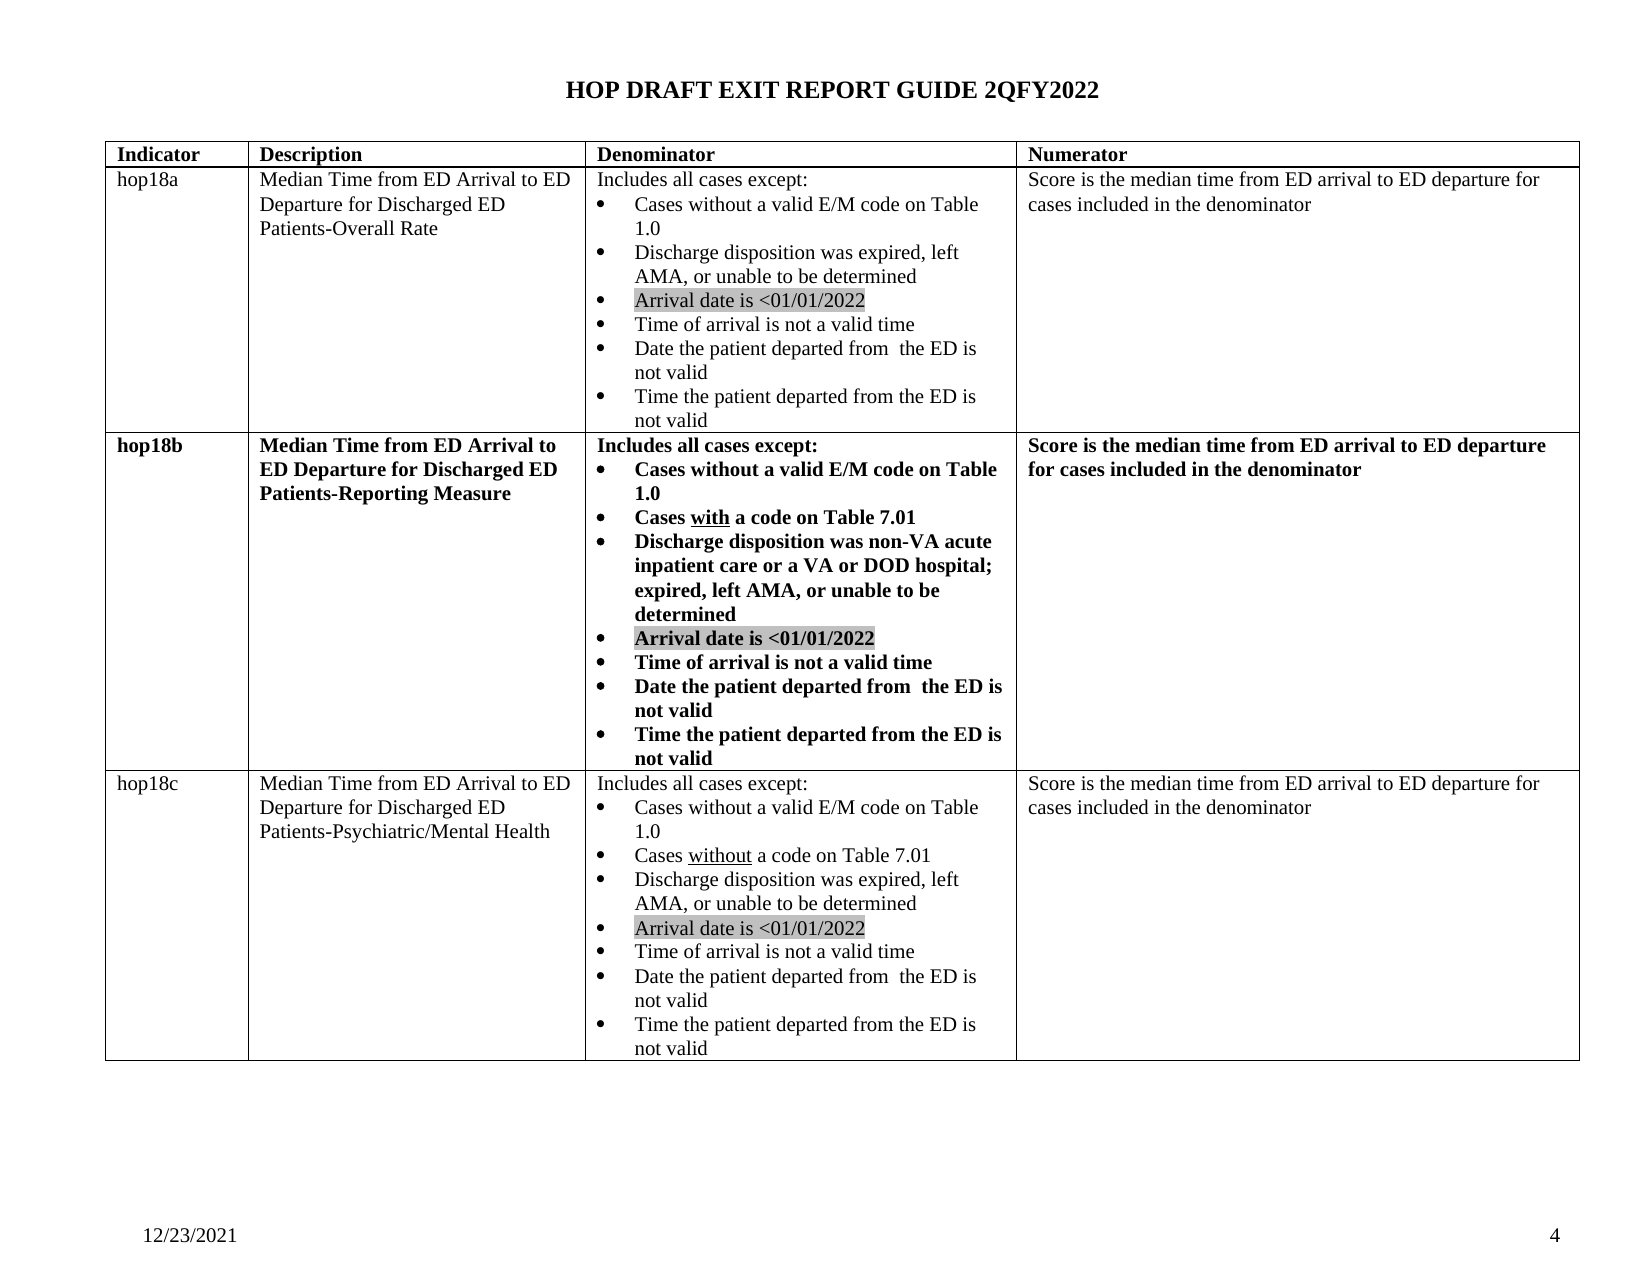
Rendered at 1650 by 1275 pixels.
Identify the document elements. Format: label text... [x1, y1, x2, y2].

table_header Description [249, 142, 585, 166]
table_cell Median Time from ED Arrival to ED Departure for Discharged ED Patients-Reporting Measure [249, 433, 585, 770]
table_header Numerator [1017, 142, 1579, 166]
table_cell Includes all cases except: Cases without a valid E/M code on Table 1.0 Cases with a code on Table 7.01 Discharge disposition was non-VA acute inpatient care or a VA or DOD hospital; expired, left AMA, or unable to be determined Arrival date is <01/01/2022 Time of arrival is not a valid time Date the patient departed from the ED is not valid Time the patient departed from the ED is not valid [586, 433, 1016, 770]
table_cell Median Time from ED Arrival to ED Departure for Discharged ED Patients-Overall Rate [249, 168, 585, 432]
table_cell Median Time from ED Arrival to ED Departure for Discharged ED Patients-Psychiatric/Mental Health [249, 771, 585, 1060]
table_cell Includes all cases except: Cases without a valid E/M code on Table 1.0 Cases without a code on Table 7.01 Discharge disposition was expired, left AMA, or unable to be determined Arrival date is <01/01/2022 Time of arrival is not a valid time Date the patient departed from the ED is not valid Time the patient departed from the ED is not valid [586, 771, 1016, 1060]
table_header Indicator [106, 142, 248, 166]
table_cell Includes all cases except: Cases without a valid E/M code on Table 1.0 Discharge disposition was expired, left AMA, or unable to be determined Arrival date is <01/01/2022 Time of arrival is not a valid time Date the patient departed from the ED is not valid Time the patient departed from the ED is not valid [586, 168, 1016, 432]
table_cell Score is the median time from ED arrival to ED departure for cases included in the denominator [1017, 433, 1579, 770]
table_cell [1017, 771, 1579, 1060]
table_cell hop18a [106, 168, 248, 432]
table_cell hop18c [106, 771, 248, 1060]
table_header Denominator [586, 142, 1016, 166]
table_cell hop18b [106, 433, 248, 770]
table_cell Score is the median time from ED arrival to ED departure for cases included in the denominator [1017, 168, 1579, 432]
